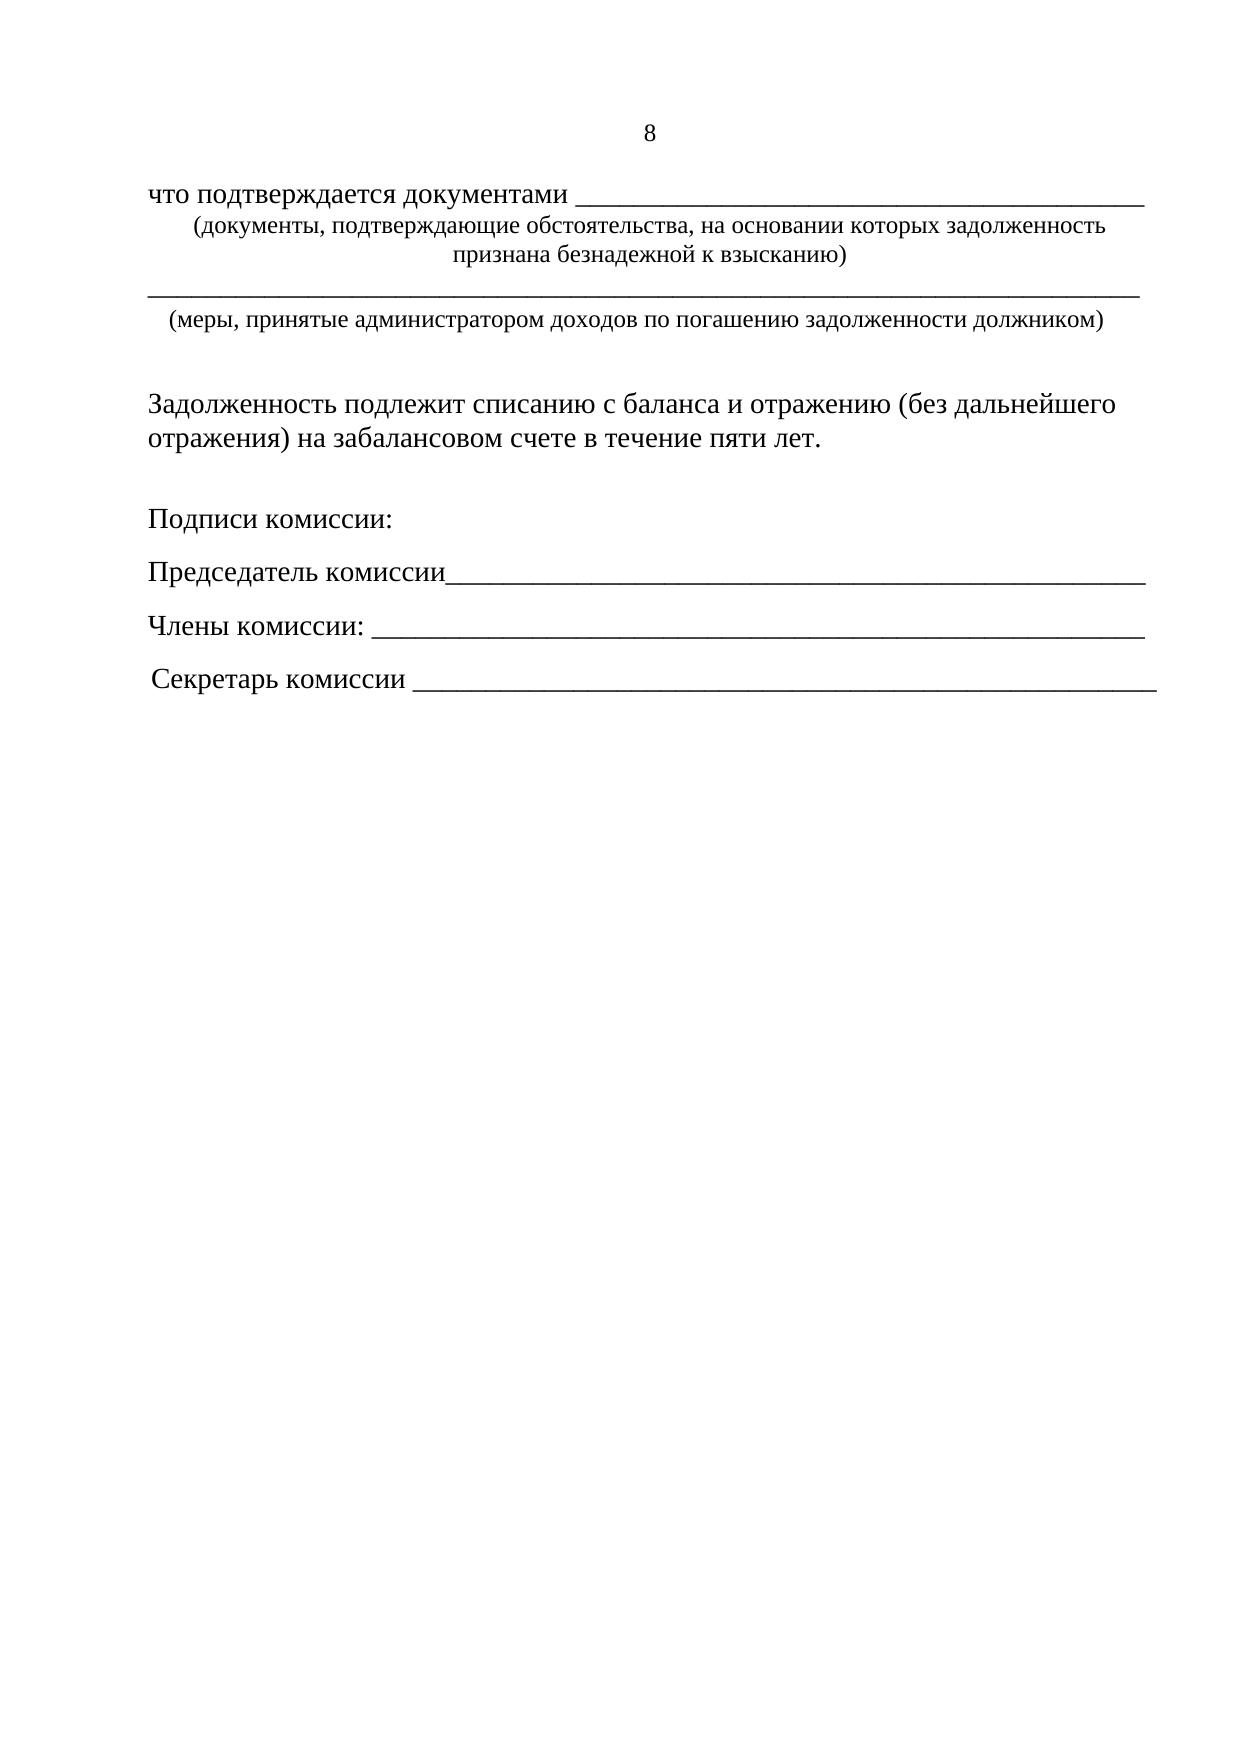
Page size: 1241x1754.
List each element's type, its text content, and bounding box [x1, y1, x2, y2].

text отражения) на забалансовом счете в течение пяти лет. [148, 420, 1152, 454]
text (документы, подтверждающие обстоятельства, на основании которых задолженность признана безнадежной к взысканию) [148, 210, 1152, 267]
text Секретарь комиссии ___________________________________________________ [151, 662, 1163, 695]
text Задолженность подлежит списанию с баланса и отражению (без дальнейшего [148, 387, 1152, 420]
text ____________________________________________________________________ [148, 267, 1152, 301]
text Члены комиссии: _____________________________________________________ [148, 608, 1152, 642]
text Председатель комиссии________________________________________________ [148, 554, 1152, 588]
text что подтверждается документами _______________________________________ [148, 176, 1152, 210]
text Подписи комиссии: [148, 501, 1152, 534]
text (меры, принятые администратором доходов по погашению задолженности должником) [148, 304, 1152, 333]
